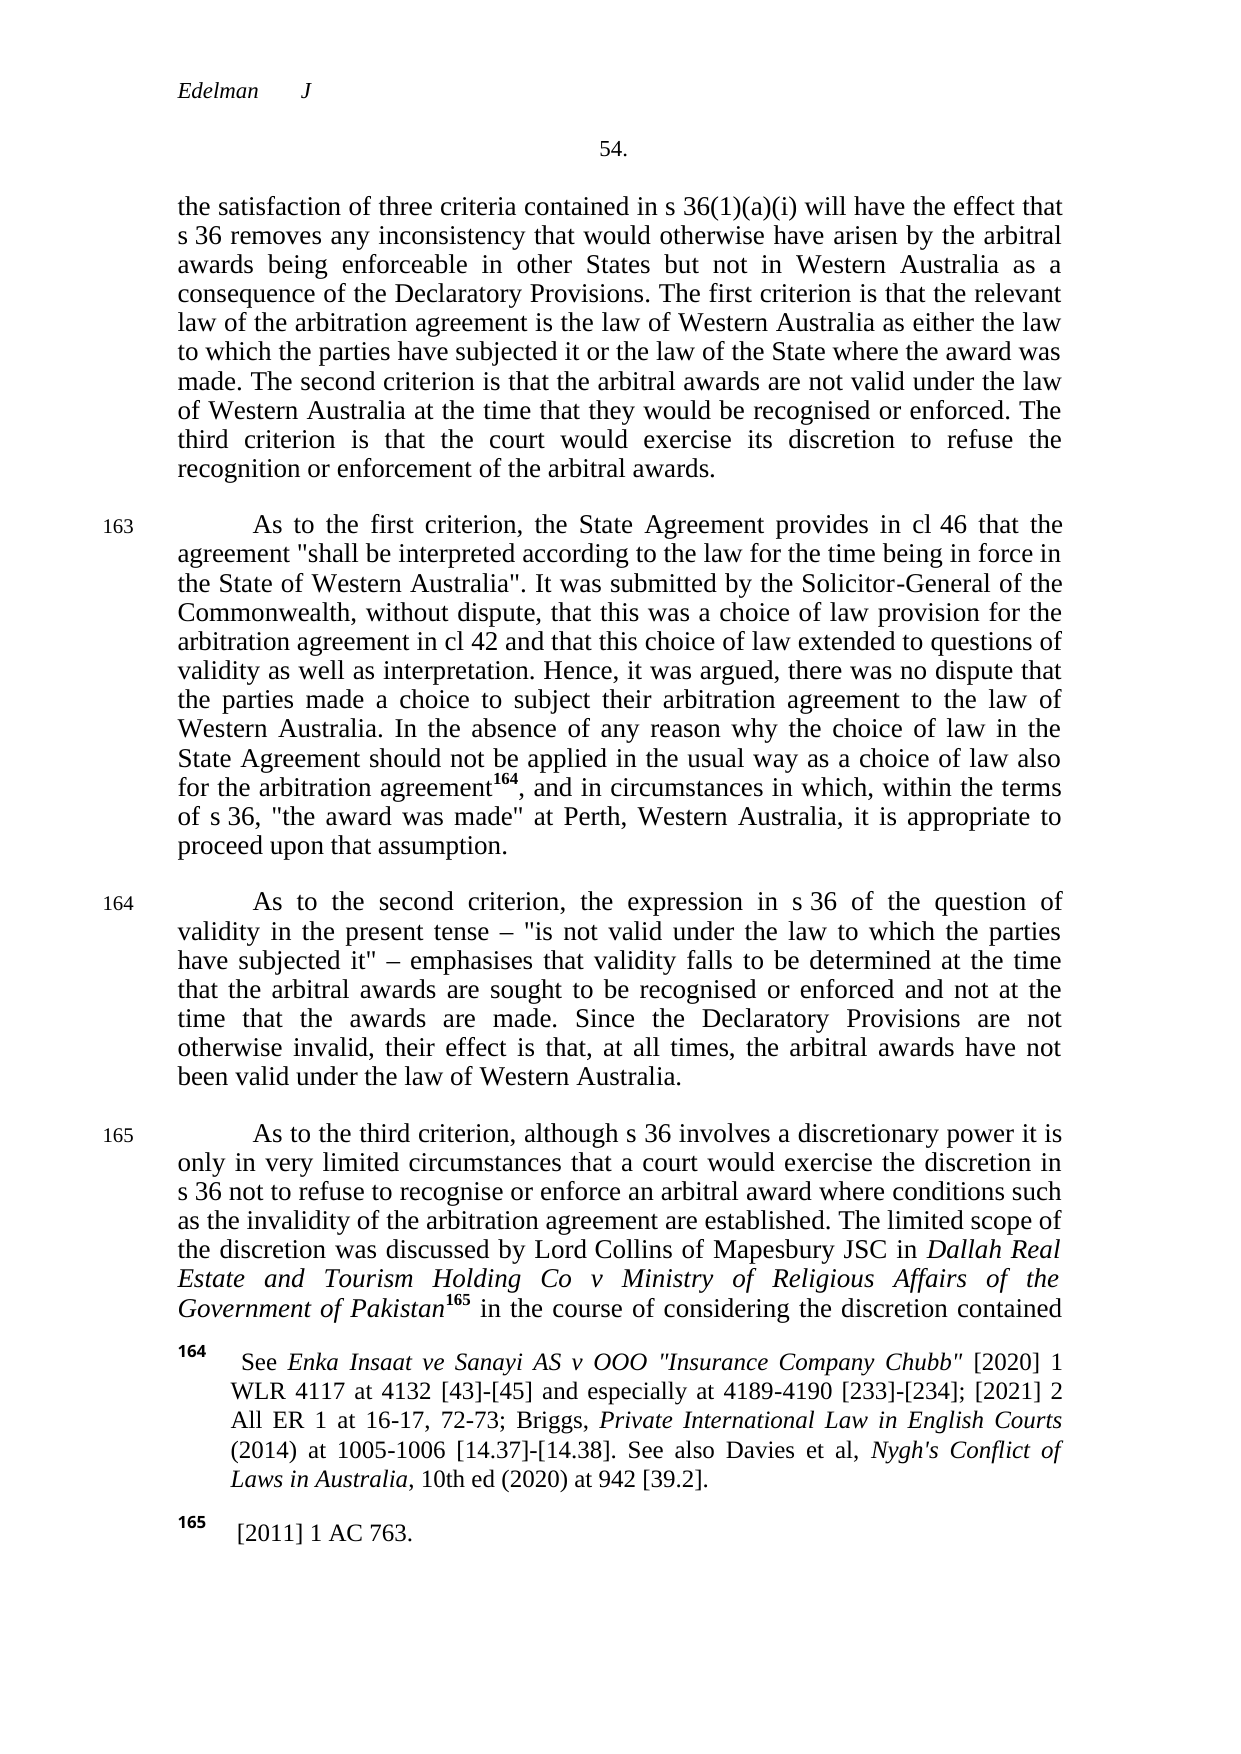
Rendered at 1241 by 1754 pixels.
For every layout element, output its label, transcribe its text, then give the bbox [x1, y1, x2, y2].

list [102, 192, 1063, 483]
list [102, 1119, 1063, 1323]
list As to the first criterion, the State Agreement provides in cl 46 that the agreement "shall be interpreted according to the law for the time being in force in the State of Western Australia". It was submitted by the Solicitor-General of the Commonwealth, without dispute, that this was a choice of law provision for the arbitration agreement in cl 42 and that this choice of law extended to questions of validity as well as interpretation. Hence, it was argued, there was no dispute that the parties made a choice to subject their arbitration agreement to the law of Western Australia. In the absence of any reason why the choice of law in the State Agreement should not be applied in the usual way as a choice of law also for the arbitration agreement, and in circumstances in which, within the terms of s 36, "the award was made" at Perth, Western Australia, it is appropriate to proceed upon that assumption. [102, 510, 1063, 860]
list As to the second criterion, the expression in s 36 of the question of validity in the present tense – "is not valid under the law to which the parties have subjected it" – emphasises that validity falls to be determined at the time that the arbitral awards are sought to be recognised or enforced and not at the time that the awards are made. Since the Declaratory Provisions are not otherwise invalid, their effect is that, at all times, the arbitral awards have not been valid under the law of Western Australia. [102, 887, 1063, 1092]
